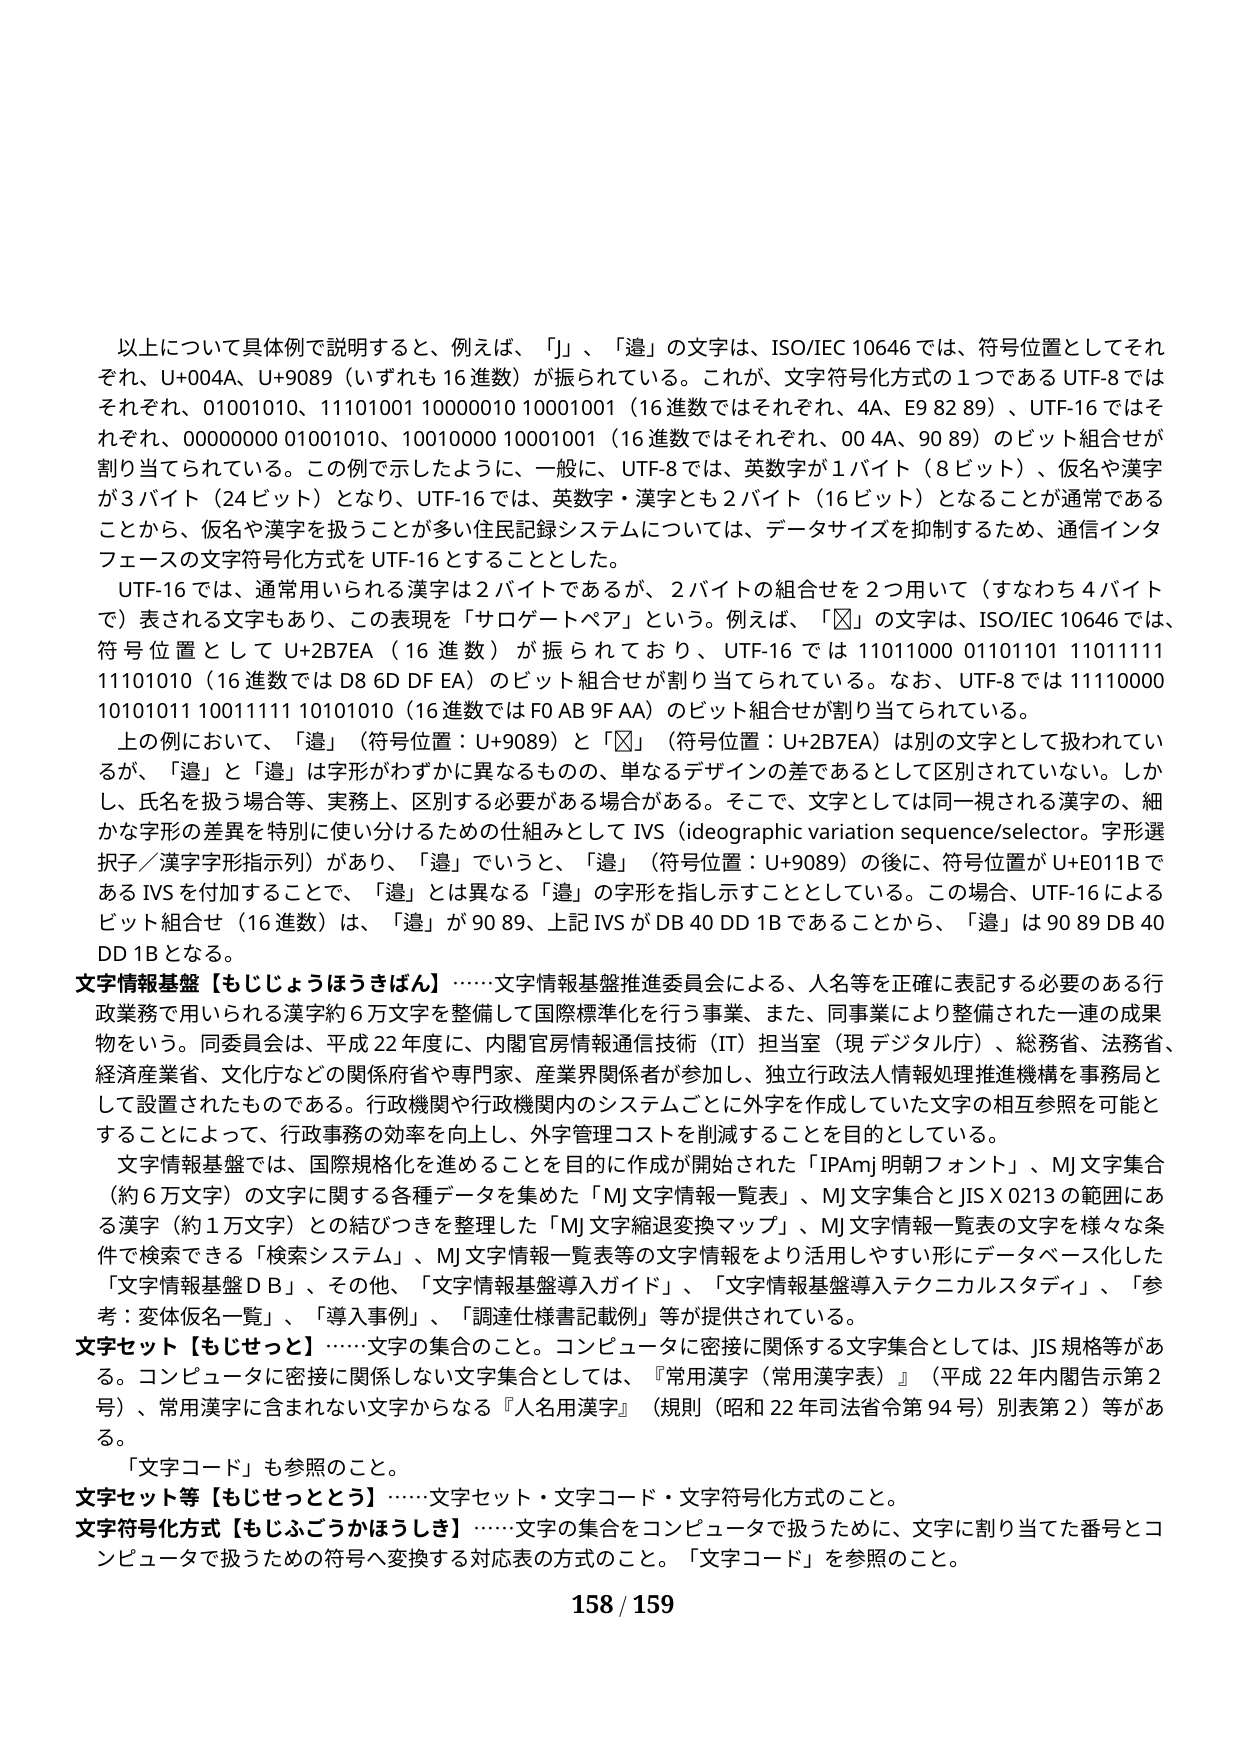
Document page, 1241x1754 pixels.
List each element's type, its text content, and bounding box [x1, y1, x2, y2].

text 上の例において、「邉」（符号位置：U+9089）と「𫟪」（符号位置：U+2B7EA）は別の文字として扱われているが、「邉」と「邉󠄛」は字形がわずかに異なるものの、単なるデザインの差であるとして区別されていない。しかし、氏名を扱う場合等、実務上、区別する必要がある場合がある。そこで、文字としては同一視される漢字の、細かな字形の差異を特別に使い分けるための仕組みとしてIVS（ideographic variation sequence/selector。字形選択子／漢字字形指示列）があり、「邉󠄛」でいうと、「邉」（符号位置：U+9089）の後に、符号位置がU+E011BであるIVSを付加することで、「邉」とは異なる「邉󠄛」の字形を指し示すこととしている。この場合、UTF-16によるビット組合せ（16進数）は、「邉」が90 89、上記IVSがDB 40 DD 1Bであることから、「邉󠄛」は90 89 DB 40 DD 1Bとなる。 [97, 725, 1165, 967]
text 文字セット【もじせっと】……文字の集合のこと。コンピュータに密接に関係する文字集合としては、JIS規格等がある。コンピュータに密接に関係しない文字集合としては、『常用漢字（常用漢字表）』（平成22年内閣告示第２号）、常用漢字に含まれない文字からなる『人名用漢字』（規則（昭和22年司法省令第94号）別表第２）等がある。 [75, 1330, 1165, 1451]
text 文字符号化方式【もじふごうかほうしき】……文字の集合をコンピュータで扱うために、文字に割り当てた番号とコンピュータで扱うための符号へ変換する対応表の方式のこと。「文字コード」を参照のこと。 [75, 1512, 1165, 1572]
text 「文字コード」も参照のこと。 [97, 1451, 1165, 1482]
text 以上について具体例で説明すると、例えば、「J」、「邉」の文字は、ISO/IEC 10646では、符号位置としてそれぞれ、U+004A、U+9089（いずれも16進数）が振られている。これが、文字符号化方式の１つであるUTF-8ではそれぞれ、01001010、11101001 10000010 10001001（16進数ではそれぞれ、4A、E9 82 89）、UTF-16ではそれぞれ、00000000 01001010、10010000 10001001（16進数ではそれぞれ、00 4A、90 89）のビット組合せが割り当てられている。この例で示したように、一般に、UTF-8では、英数字が１バイト（８ビット）、仮名や漢字が３バイト（24ビット）となり、UTF-16では、英数字・漢字とも２バイト（16ビット）となることが通常であることから、仮名や漢字を扱うことが多い住民記録システムについては、データサイズを抑制するため、通信インタフェースの文字符号化方式をUTF-16とすることとした。 [97, 331, 1165, 573]
text 文字情報基盤【もじじょうほうきばん】……文字情報基盤推進委員会による、人名等を正確に表記する必要のある行政業務で用いられる漢字約６万文字を整備して国際標準化を行う事業、また、同事業により整備された一連の成果物をいう。同委員会は、平成22年度に、内閣官房情報通信技術（IT）担当室（現 デジタル庁）、総務省、法務省、経済産業省、文化庁などの関係府省や専門家、産業界関係者が参加し、独立行政法人情報処理推進機構を事務局として設置されたものである。行政機関や行政機関内のシステムごとに外字を作成していた文字の相互参照を可能とすることによって、行政事務の効率を向上し、外字管理コストを削減することを目的としている。 [75, 967, 1165, 1148]
text 文字情報基盤では、国際規格化を進めることを目的に作成が開始された「IPAmj明朝フォント」、MJ文字集合（約６万文字）の文字に関する各種データを集めた「MJ文字情報一覧表」、MJ文字集合とJIS X 0213の範囲にある漢字（約１万文字）との結びつきを整理した「MJ文字縮退変換マップ」、MJ文字情報一覧表の文字を様々な条件で検索できる「検索システム」、MJ文字情報一覧表等の文字情報をより活用しやすい形にデータベース化した「文字情報基盤ＤＢ」、その他、「文字情報基盤導入ガイド」、「文字情報基盤導入テクニカルスタディ」、「参考：変体仮名一覧」、「導入事例」、「調達仕様書記載例」等が提供されている。 [97, 1148, 1165, 1330]
text 文字セット等【もじせっととう】……文字セット・文字コード・文字符号化方式のこと。 [75, 1482, 1165, 1512]
text UTF-16では、通常用いられる漢字は２バイトであるが、２バイトの組合せを２つ用いて（すなわち４バイトで）表される文字もあり、この表現を「サロゲートペア」という。例えば、「𫟪」の文字は、ISO/IEC 10646では、符号位置としてU+2B7EA（16進数）が振られており、UTF-16では11011000 01101101 11011111 11101010（16進数ではD8 6D DF EA）のビット組合せが割り当てられている。なお、UTF-8では11110000 10101011 10011111 10101010（16進数ではF0 AB 9F AA）のビット組合せが割り当てられている。 [97, 573, 1165, 725]
